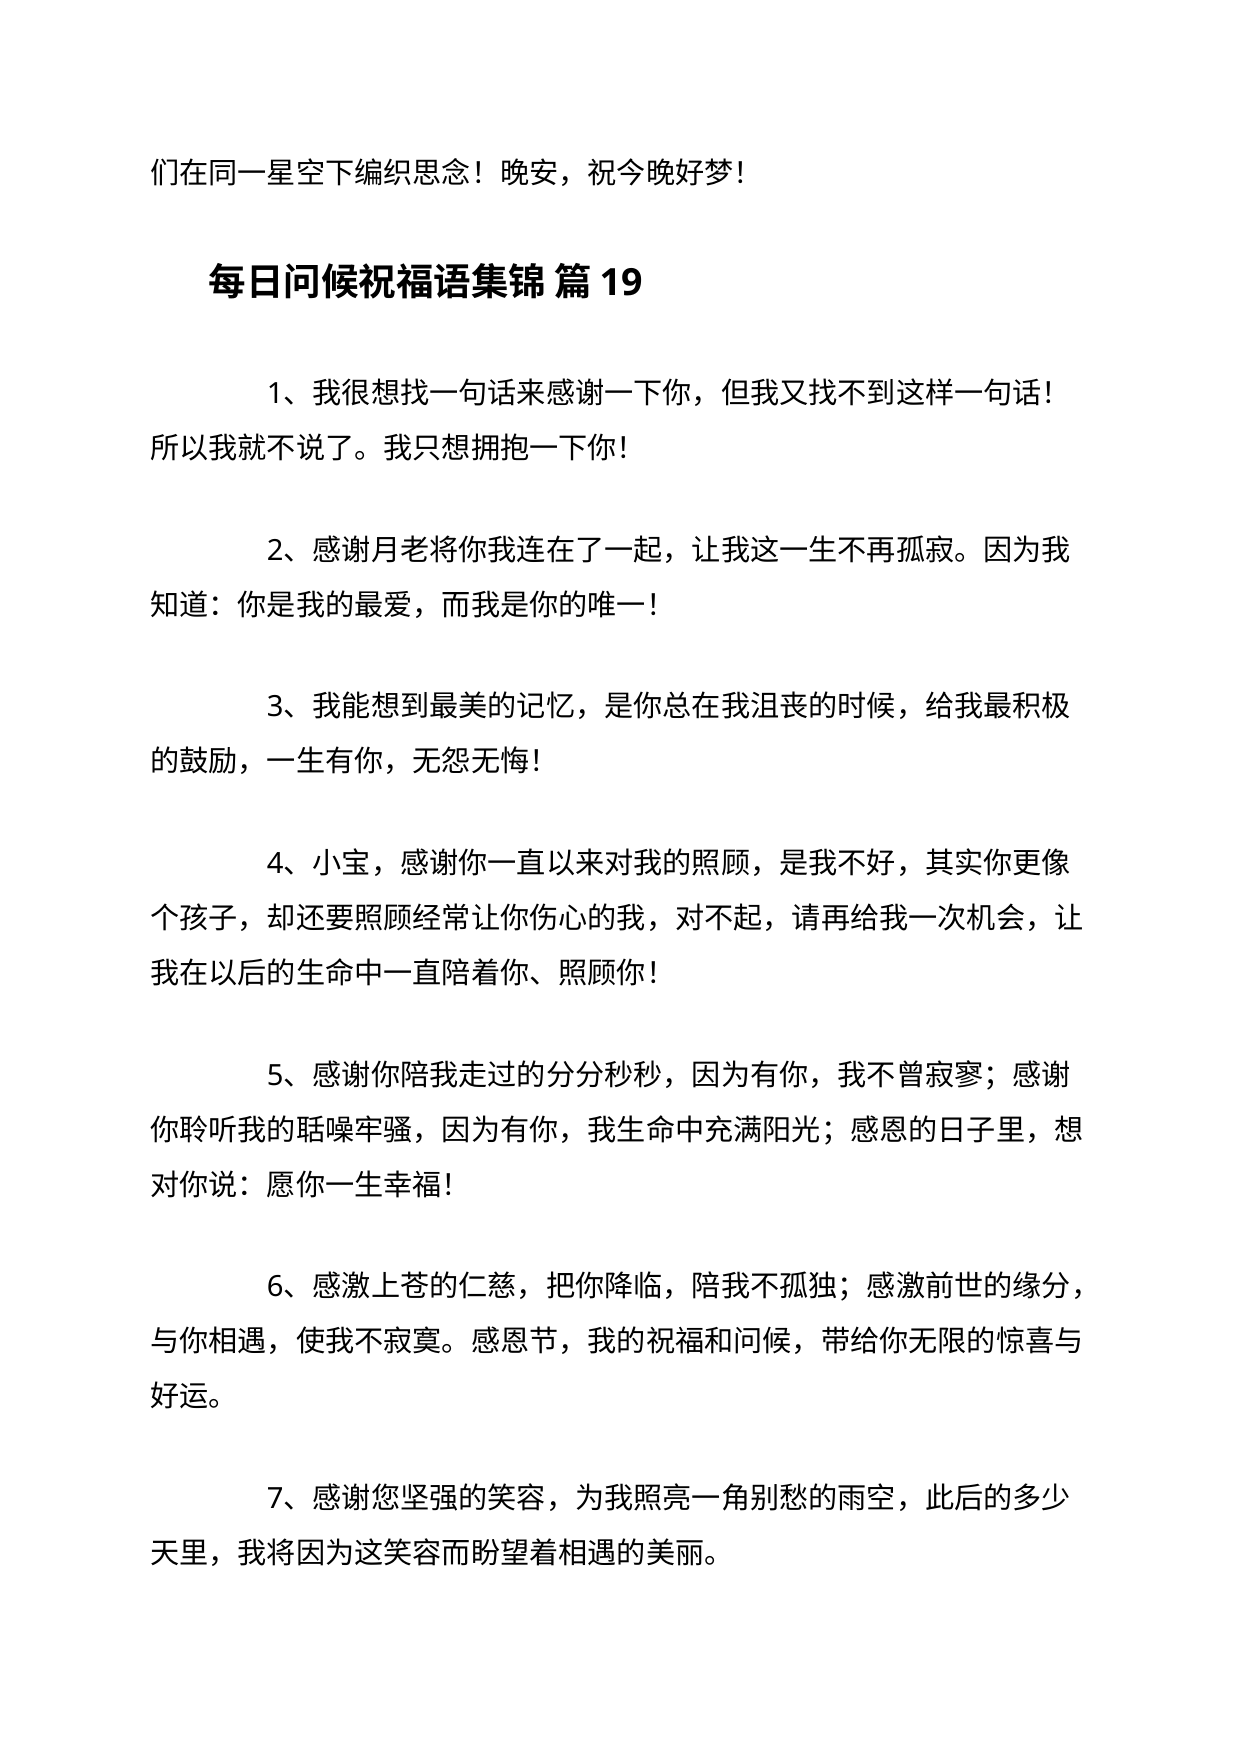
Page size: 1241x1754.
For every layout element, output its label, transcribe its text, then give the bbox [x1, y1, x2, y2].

text 1、我很想找一句话来感谢一下你，但我又找不到这样一句话！所以我就不说了。我只想拥抱一下你！ [150, 369, 1090, 467]
text 每日问候祝福语集锦 篇19 [150, 252, 1090, 306]
text 7、感谢您坚强的笑容，为我照亮一角别愁的雨空，此后的多少天里，我将因为这笑容而盼望着相遇的美丽。 [150, 1475, 1090, 1572]
text 4、小宝，感谢你一直以来对我的照顾，是我不好，其实你更像个孩子，却还要照顾经常让你伤心的我，对不起，请再给我一次机会，让我在以后的生命中一直陪着你、照顾你！ [150, 840, 1090, 992]
text 5、感谢你陪我走过的分分秒秒，因为有你，我不曾寂寥；感谢你聆听我的聒噪牢骚，因为有你，我生命中充满阳光；感恩的日子里，想对你说：愿你一生幸福！ [150, 1051, 1090, 1203]
text 3、我能想到最美的记忆，是你总在我沮丧的时候，给我最积极的鼓励，一生有你，无怨无悔！ [150, 683, 1090, 780]
text 6、感激上苍的仁慈，把你降临，陪我不孤独；感激前世的缘分，与你相遇，使我不寂寞。感恩节，我的祝福和问候，带给你无限的惊喜与好运。 [150, 1263, 1090, 1415]
text 2、感谢月老将你我连在了一起，让我这一生不再孤寂。因为我知道：你是我的最爱，而我是你的唯一！ [150, 526, 1090, 623]
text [150, 150, 1090, 192]
